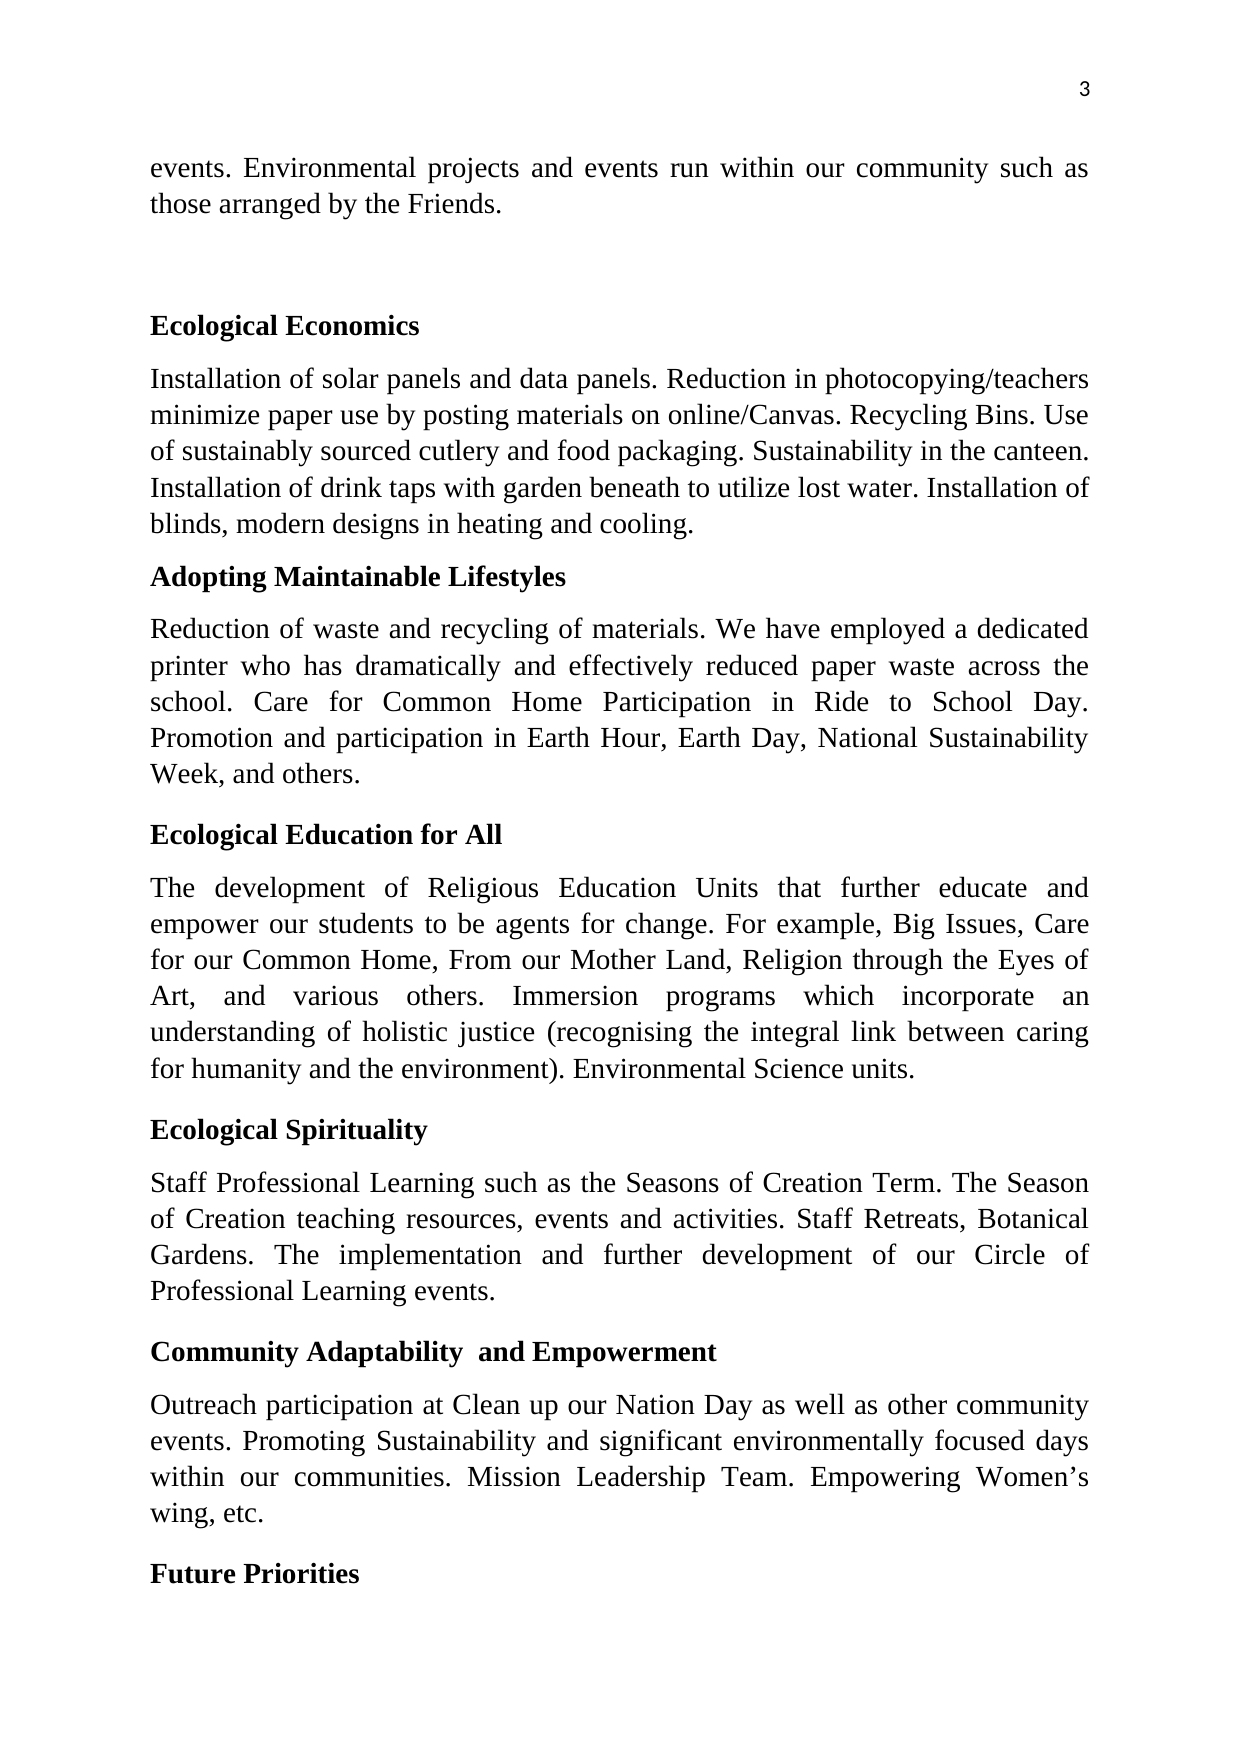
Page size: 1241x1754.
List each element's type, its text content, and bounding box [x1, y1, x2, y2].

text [150, 150, 1090, 220]
text Future Priorities [150, 1557, 1090, 1590]
text The development of Religious Education Units that further educate and empower our students to be agents for change. For example, Big Issues, Care for our Common Home, From our Mother Land, Religion through the Eyes of Art, and various others. Immersion programs which incorporate an understanding of holistic justice (recognising the integral link between caring for humanity and the environment). Environmental Science units. [150, 870, 1090, 1084]
text Community Adaptability and Empowerment [150, 1334, 1090, 1368]
text Outreach participation at Clean up our Nation Day as well as other community events. Promoting Sustainability and significant environmentally focused days within our communities. Mission Leadership Team. Empowering Women’s wing, etc. [150, 1387, 1090, 1529]
text Staff Professional Learning such as the Seasons of Creation Term. The Season of Creation teaching resources, events and activities. Staff Retreats, Botanical Gardens. The implementation and further development of our Circle of Professional Learning events. [150, 1165, 1090, 1307]
text Installation of solar panels and data panels. Reduction in photocopying/teachers minimize paper use by posting materials on online/Canvas. Recycling Bins. Use of sustainably sourced cutlery and food packaging. Sustainability in the canteen. Installation of drink taps with garden beneath to utilize lost water. Installation of blinds, modern designs in heating and cooling. [150, 361, 1090, 539]
text Ecological Education for All [150, 817, 1090, 851]
text Ecological Spirituality [150, 1112, 1090, 1145]
text Reduction of waste and recycling of materials. We have employed a dedicated printer who has dramatically and effectively reduced paper waste across the school. Care for Common Home Participation in Ride to School Day. Promotion and participation in Earth Hour, Earth Day, National Sustainability Week, and others. [150, 611, 1090, 789]
text Adopting Maintainable Lifestyles [150, 559, 1090, 592]
text Ecological Economics [150, 308, 1090, 342]
